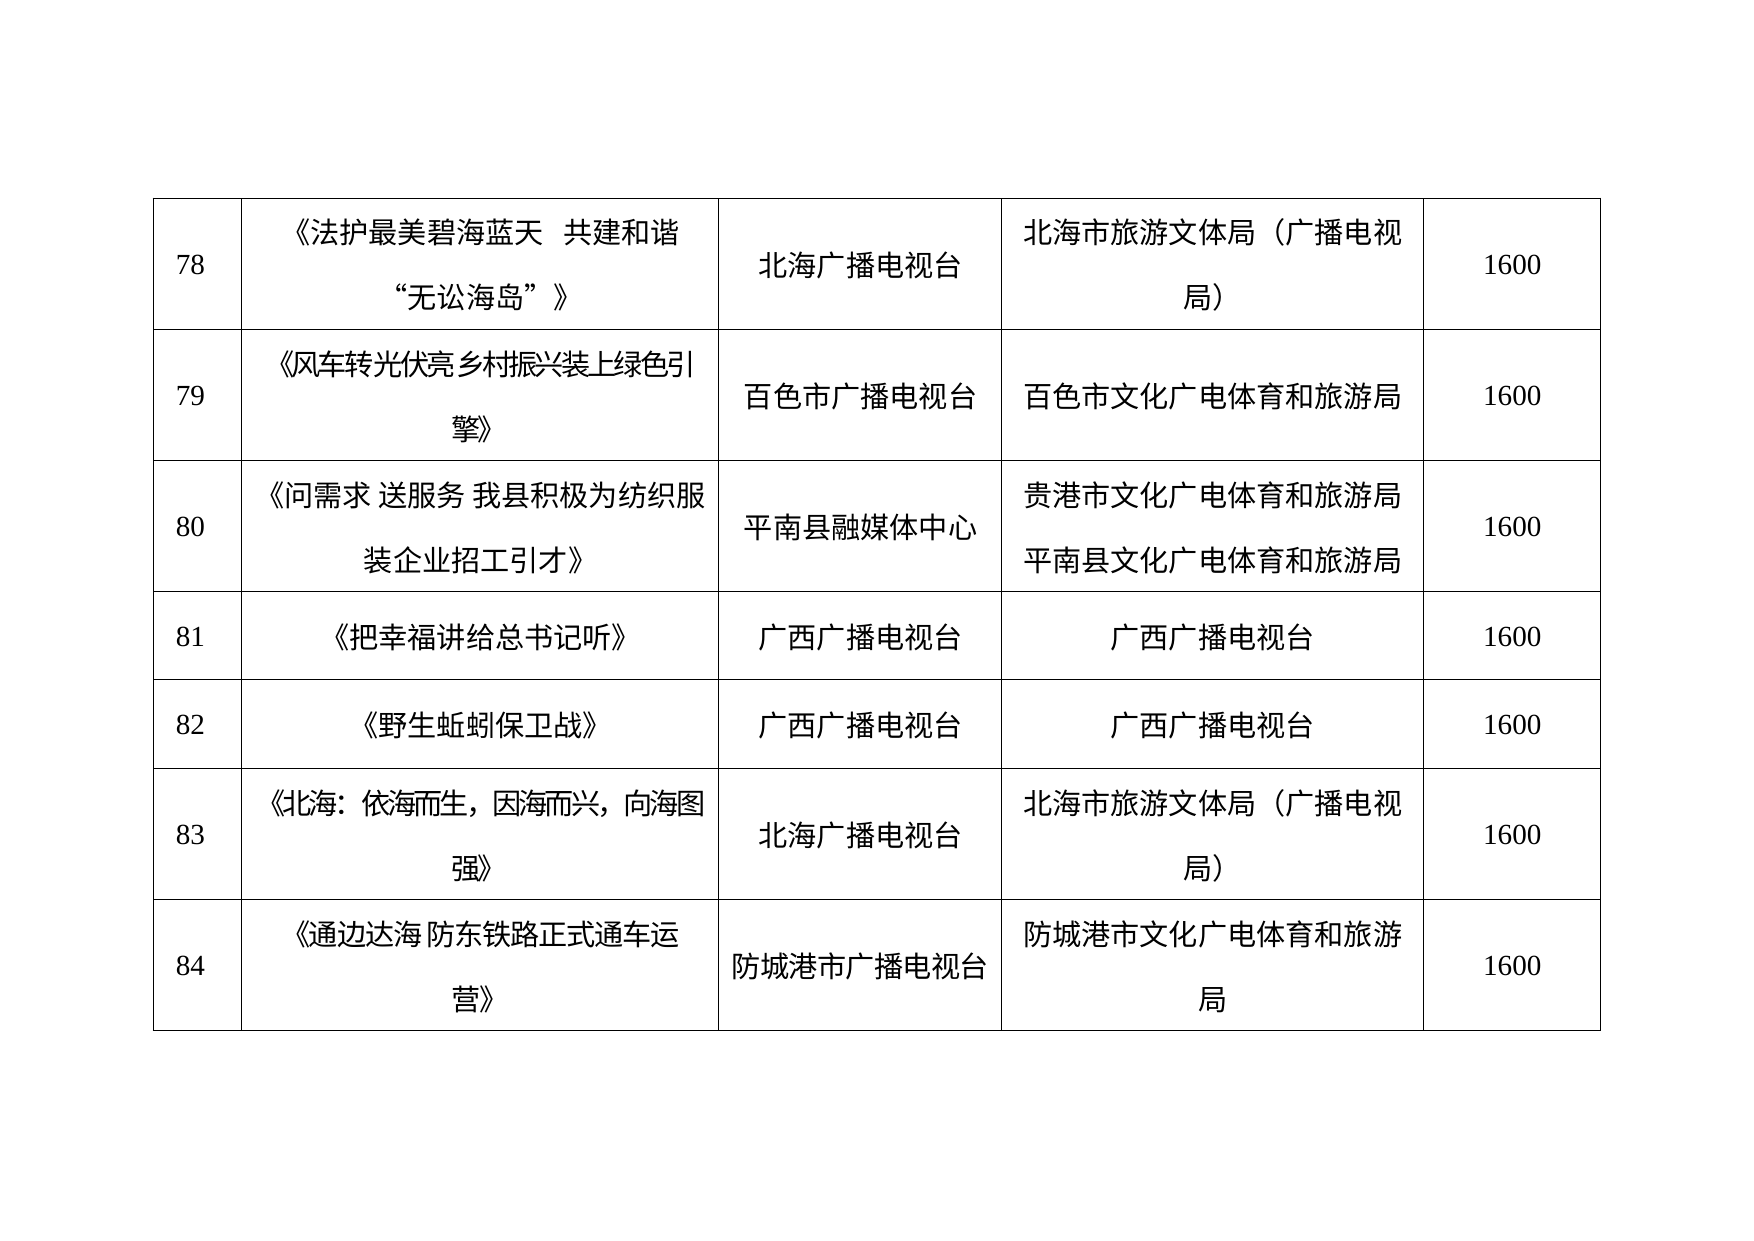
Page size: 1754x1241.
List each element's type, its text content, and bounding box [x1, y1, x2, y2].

table_cell [154, 900, 241, 1030]
table_cell 百色市广播电视台 [719, 330, 1001, 460]
table_cell 1600 [1424, 461, 1600, 591]
table_cell 平南县融媒体中心 [719, 461, 1001, 591]
table_cell 1600 [1424, 199, 1600, 329]
table_cell 《野生蚯蚓保卫战》 [242, 680, 718, 768]
table_cell [154, 680, 241, 768]
table_cell [154, 461, 241, 591]
table_cell 《问需求 送服务 我县积极为纺织服装企业招工引才》 [242, 461, 718, 591]
table_cell 广西广播电视台 [719, 592, 1001, 679]
table_cell 1600 [1424, 769, 1600, 899]
table_cell 北海市旅游文体局（广播电视局） [1002, 769, 1423, 899]
table_cell [154, 592, 241, 679]
table_cell 《风车转 光伏亮 乡村振兴装上绿色引擎》 [242, 330, 718, 460]
table_cell 广西广播电视台 [719, 680, 1001, 768]
table_cell 1600 [1424, 680, 1600, 768]
table_cell 《北海：依海而生，因海而兴，向海图强》 [242, 769, 718, 899]
table_cell [154, 199, 241, 329]
table_cell 1600 [1424, 330, 1600, 460]
table_cell 北海广播电视台 [719, 769, 1001, 899]
table_cell 贵港市文化广电体育和旅游局 平南县文化广电体育和旅游局 [1002, 461, 1423, 591]
table_cell 1600 [1424, 900, 1600, 1030]
table_cell 北海广播电视台 [719, 199, 1001, 329]
table_cell 《把幸福讲给总书记听》 [242, 592, 718, 679]
table_cell 百色市文化广电体育和旅游局 [1002, 330, 1423, 460]
table_cell 防城港市文化广电体育和旅游局 [1002, 900, 1423, 1030]
table_cell [154, 769, 241, 899]
table_cell 北海市旅游文体局（广播电视局） [1002, 199, 1423, 329]
table_cell 《法护最美碧海蓝天 共建和谐“无讼海岛”》 [242, 199, 718, 329]
table_cell 防城港市广播电视台 [719, 900, 1001, 1030]
table_cell [154, 330, 241, 460]
table_cell 《通边达海 防东铁路正式通车运营》 [242, 900, 718, 1030]
table_cell 1600 [1424, 592, 1600, 679]
table_cell 广西广播电视台 [1002, 680, 1423, 768]
table_cell 广西广播电视台 [1002, 592, 1423, 679]
